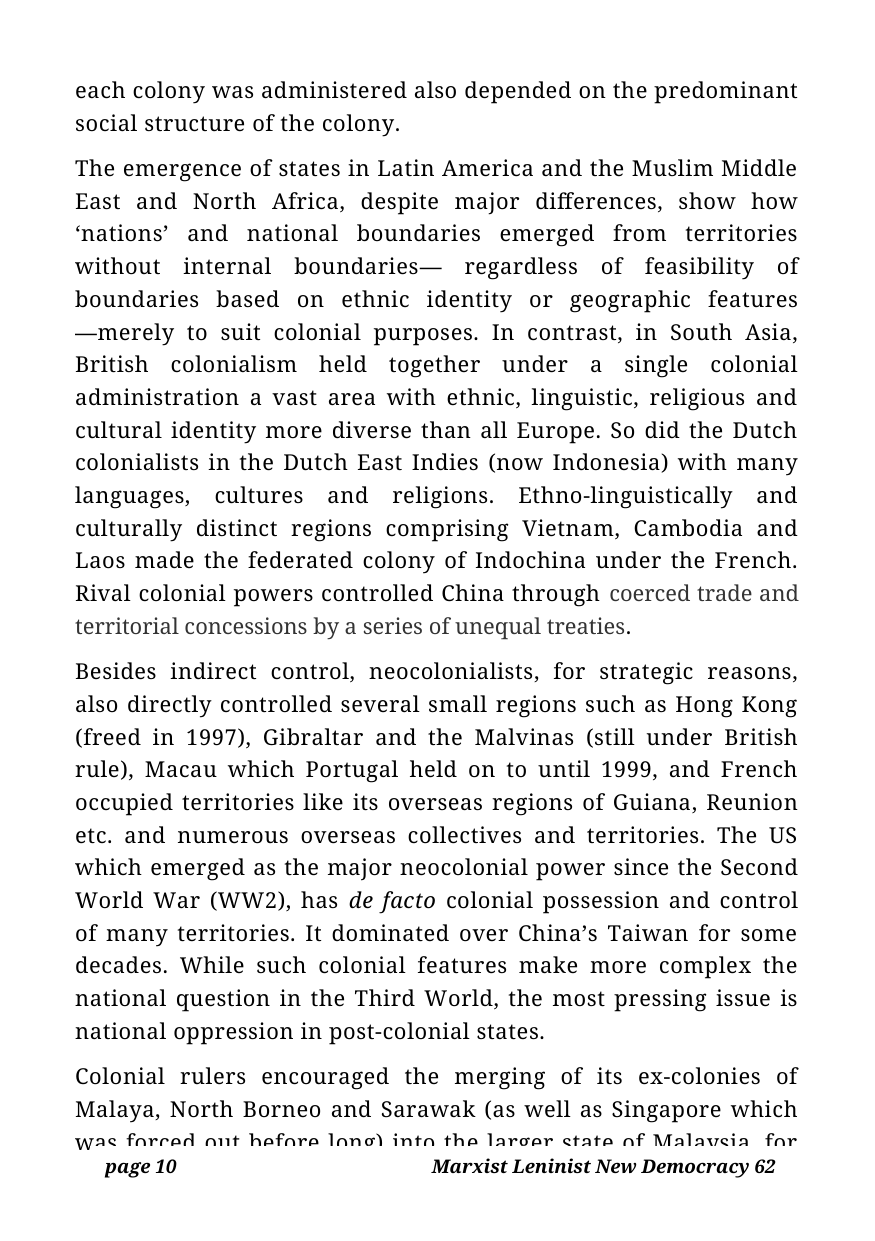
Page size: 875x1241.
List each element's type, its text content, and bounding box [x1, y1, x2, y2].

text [75, 1061, 799, 1156]
text Besides indirect control, neocolonialists, for strategic reasons, also directly controlled several small regions such as Hong Kong (freed in 1997), Gibraltar and the Malvinas (still under British rule), Macau which Portugal held on to until 1999, and French occupied territories like its overseas regions of Guiana, Reunion etc. and numerous overseas collectives and territories. The US which emerged as the major neocolonial power since the Second World War (WW2), has de facto colonial possession and control of many territories. It dominated over China’s Taiwan for some decades. While such colonial features make more complex the national question in the Third World, the most pressing issue is national oppression in post-colonial states. [75, 656, 799, 1046]
text The emergence of states in Latin America and the Muslim Middle East and North Africa, despite major differences, show how ‘nations’ and national boundaries emerged from territories without internal boundaries― regardless of feasibility of boundaries based on ethnic identity or geographic features ―merely to suit colonial purposes. In contrast, in South Asia, British colonialism held together under a single colonial administration a vast area with ethnic, linguistic, religious and cultural identity more diverse than all Europe. So did the Dutch colonialists in the Dutch East Indies (now Indonesia) with many languages, cultures and religions. Ethno-linguistically and culturally distinct regions comprising Vietnam, Cambodia and Laos made the federated colony of Indochina under the French. Rival colonial powers controlled China through coerced trade and territorial concessions by a series of unequal treaties. [75, 153, 799, 641]
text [75, 75, 799, 137]
